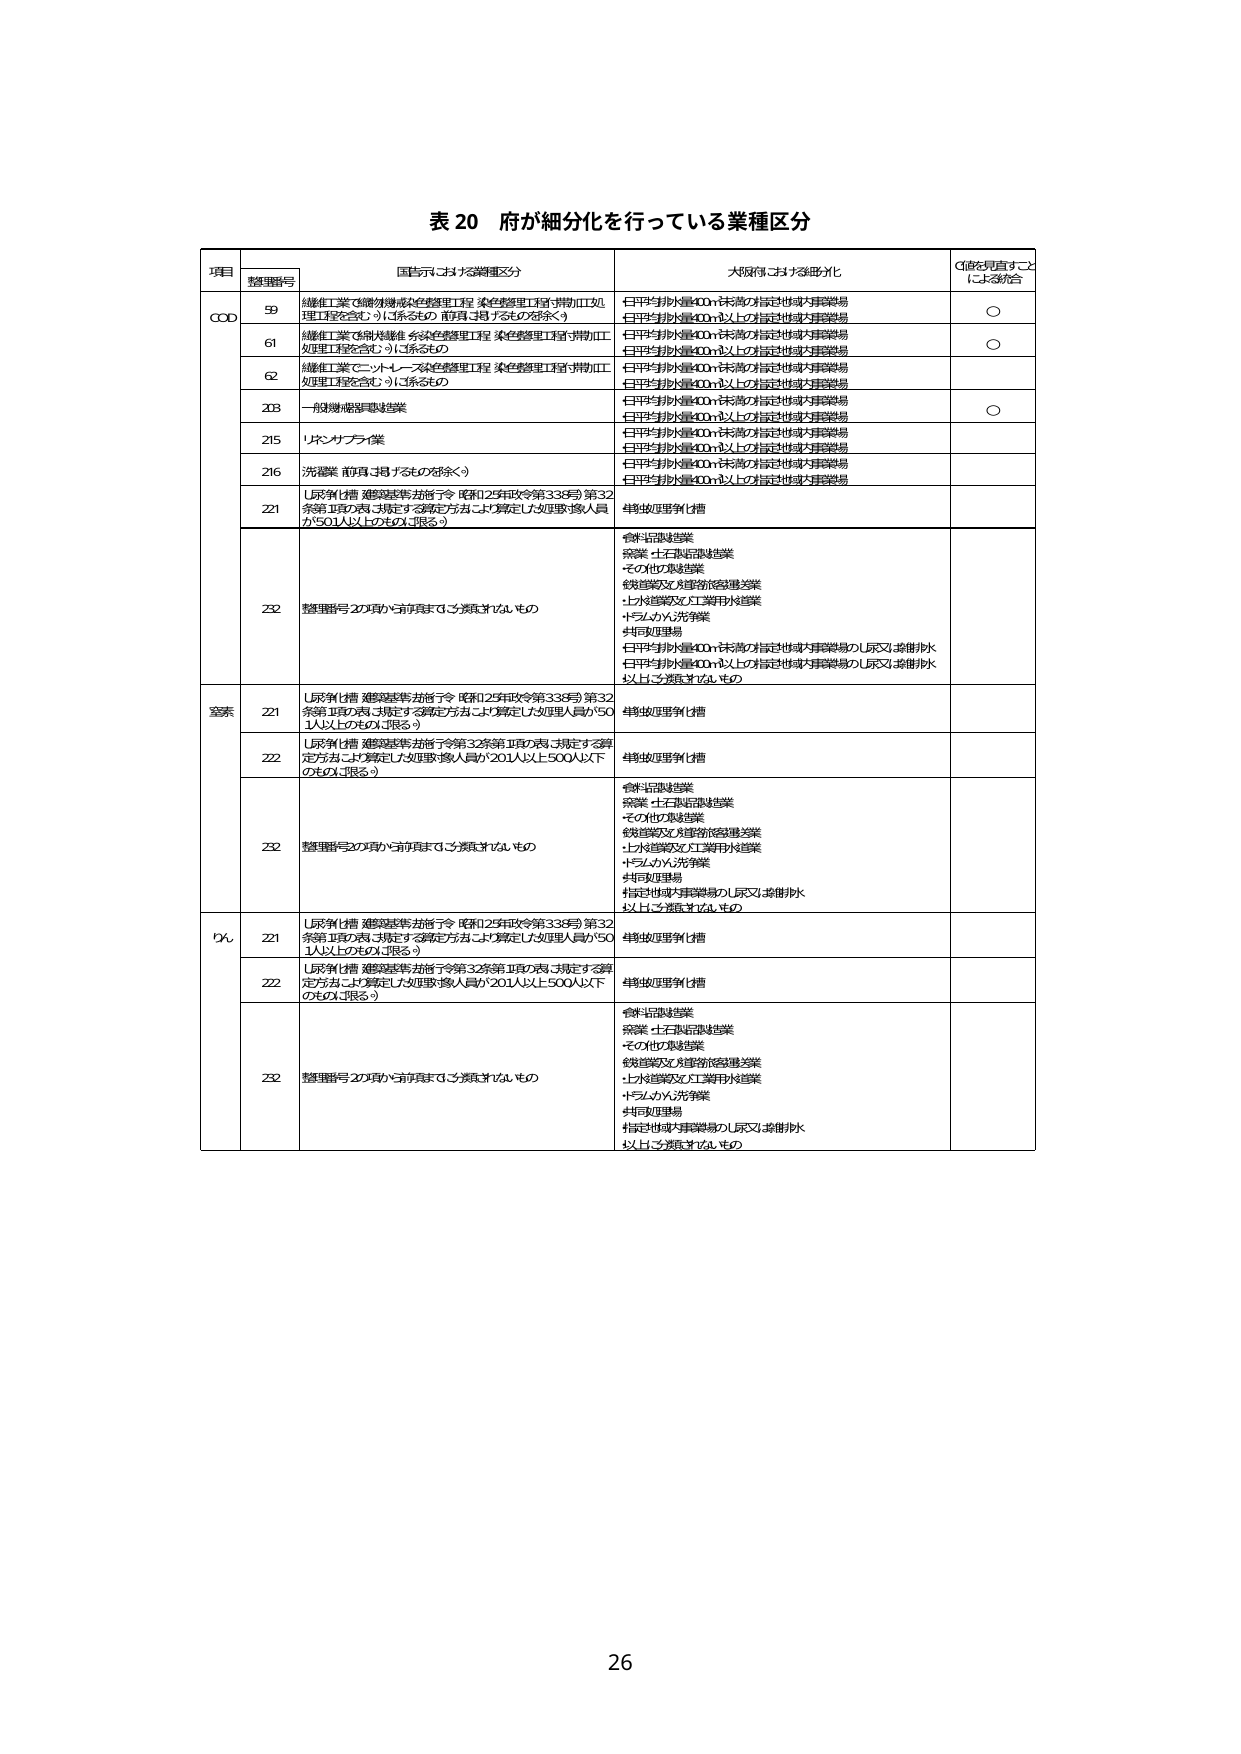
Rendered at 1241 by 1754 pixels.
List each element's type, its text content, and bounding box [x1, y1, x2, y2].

text 表20 府が細分化を行っている業種区分 [148, 202, 1092, 239]
